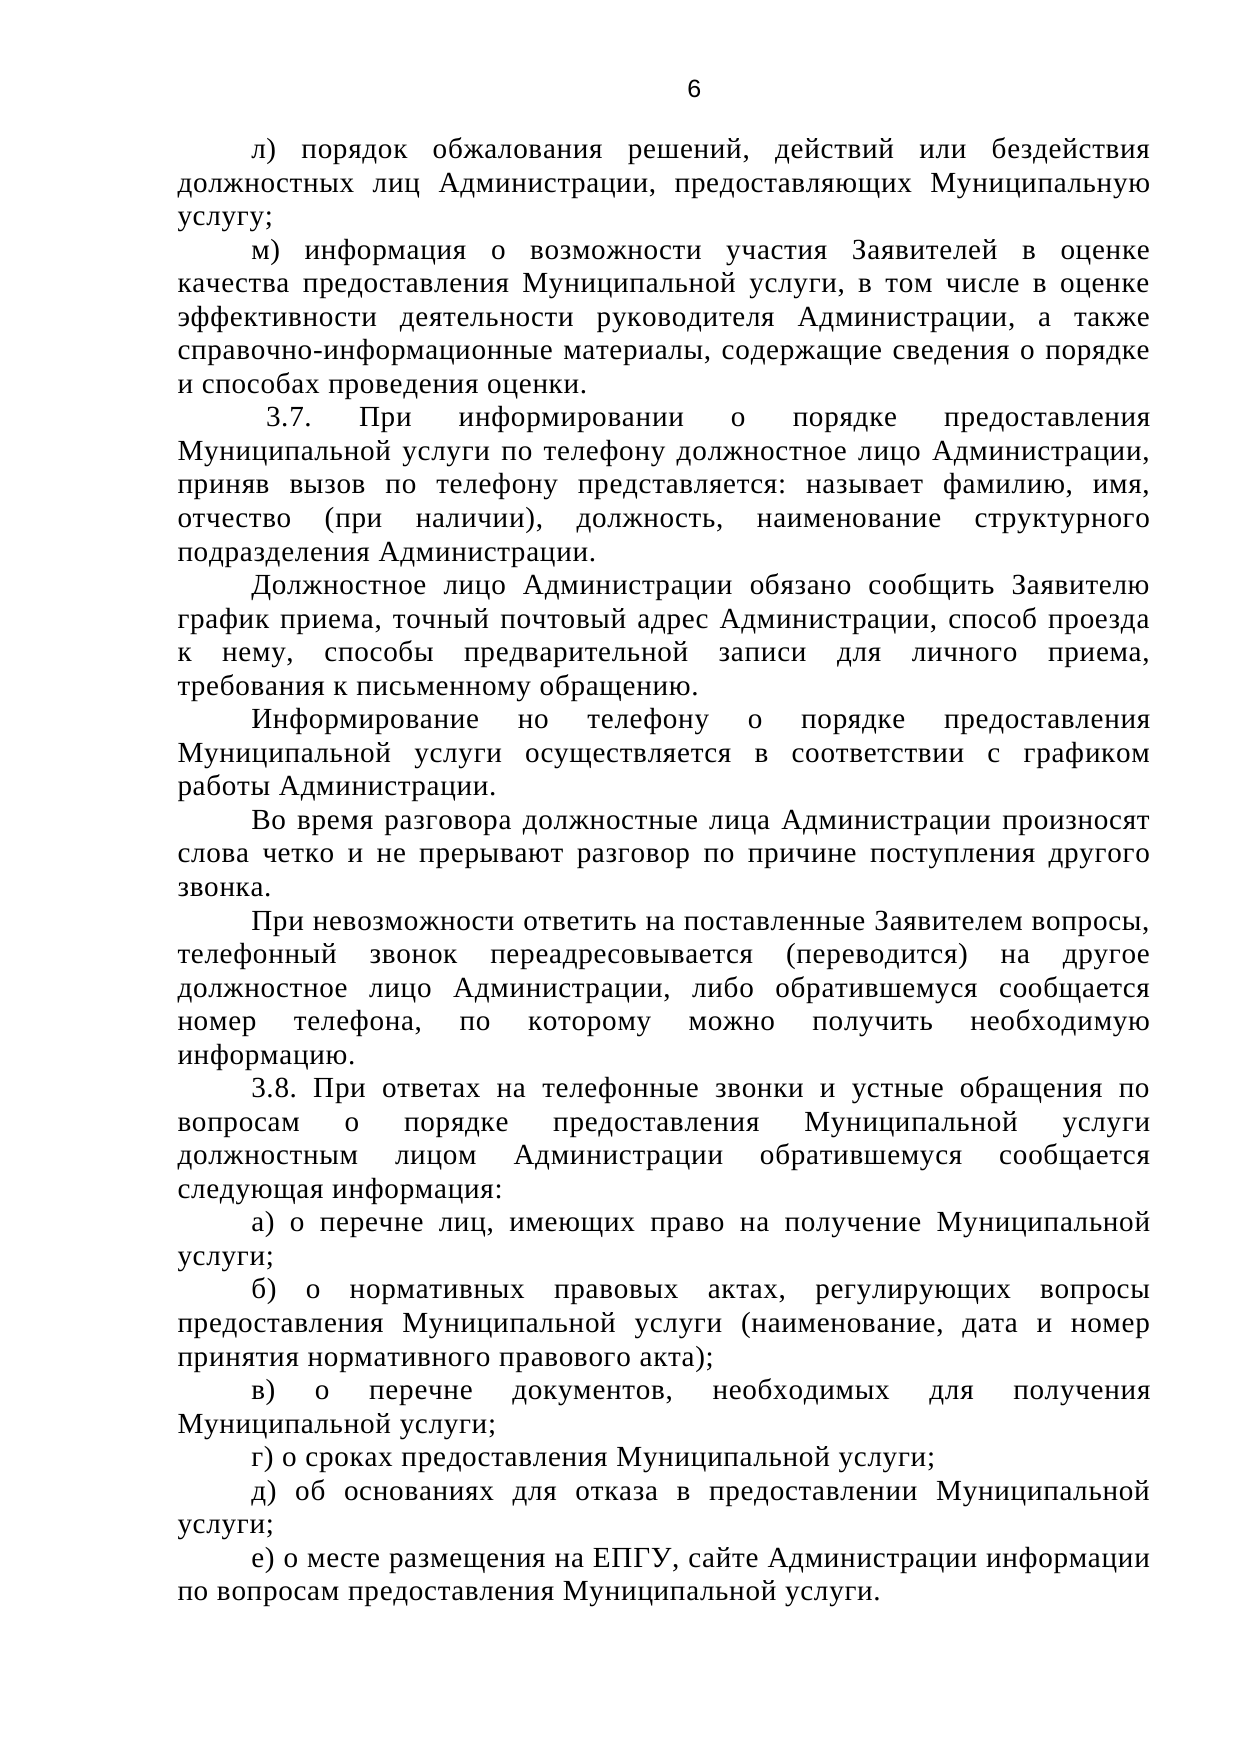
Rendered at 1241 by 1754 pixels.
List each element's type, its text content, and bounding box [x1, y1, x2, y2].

text а) о перечне лиц, имеющих право на получение Муниципальной услуги; [177, 1204, 1152, 1272]
text е) о месте размещения на ЕПГУ, сайте Администрации информации по вопросам предоставления Муниципальной услуги. [177, 1540, 1152, 1607]
text д) об основаниях для отказа в предоставлении Муниципальной услуги; [177, 1473, 1152, 1540]
text При невозможности ответить на поставленные Заявителем вопросы, телефонный звонок переадресовывается (переводится) на другое должностное лицо Администрации, либо обратившемуся сообщается номер телефона, по которому можно получить необходимую информацию. [177, 903, 1152, 1070]
text Информирование но телефону о порядке предоставления Муниципальной услуги осуществляется в соответствии с графиком работы Администрации. [177, 701, 1152, 802]
text в) о перечне документов, необходимых для получения Муниципальной услуги; [177, 1372, 1152, 1439]
text г) о сроках предоставления Муниципальной услуги; [177, 1439, 1152, 1473]
text 3.8. При ответах на телефонные звонки и устные обращения по вопросам о порядке предоставления Муниципальной услуги должностным лицом Администрации обратившемуся сообщается следующая информация: [177, 1070, 1152, 1204]
text м) информация о возможности участия Заявителей в оценке качества предоставления Муниципальной услуги, в том числе в оценке эффективности деятельности руководителя Администрации, а также справочно-информационные материалы, содержащие сведения о порядке и способах проведения оценки. [177, 232, 1152, 399]
text Во время разговора должностные лица Администрации произносят слова четко и не прерывают разговор по причине поступления другого звонка. [177, 802, 1152, 903]
text 3.7. При информировании о порядке предоставления Муниципальной услуги по телефону должностное лицо Администрации, приняв вызов по телефону представляется: называет фамилию, имя, отчество (при наличии), должность, наименование структурного подразделения Администрации. [177, 399, 1152, 567]
text л) порядок обжалования решений, действий или бездействия должностных лиц Администрации, предоставляющих Муниципальную услугу; [177, 131, 1152, 232]
text б) о нормативных правовых актах, регулирующих вопросы предоставления Муниципальной услуги (наименование, дата и номер принятия нормативного правового акта); [177, 1272, 1152, 1372]
text Должностное лицо Администрации обязано сообщить Заявителю график приема, точный почтовый адрес Администрации, способ проезда к нему, способы предварительной записи для личного приема, требования к письменному обращению. [177, 567, 1152, 701]
